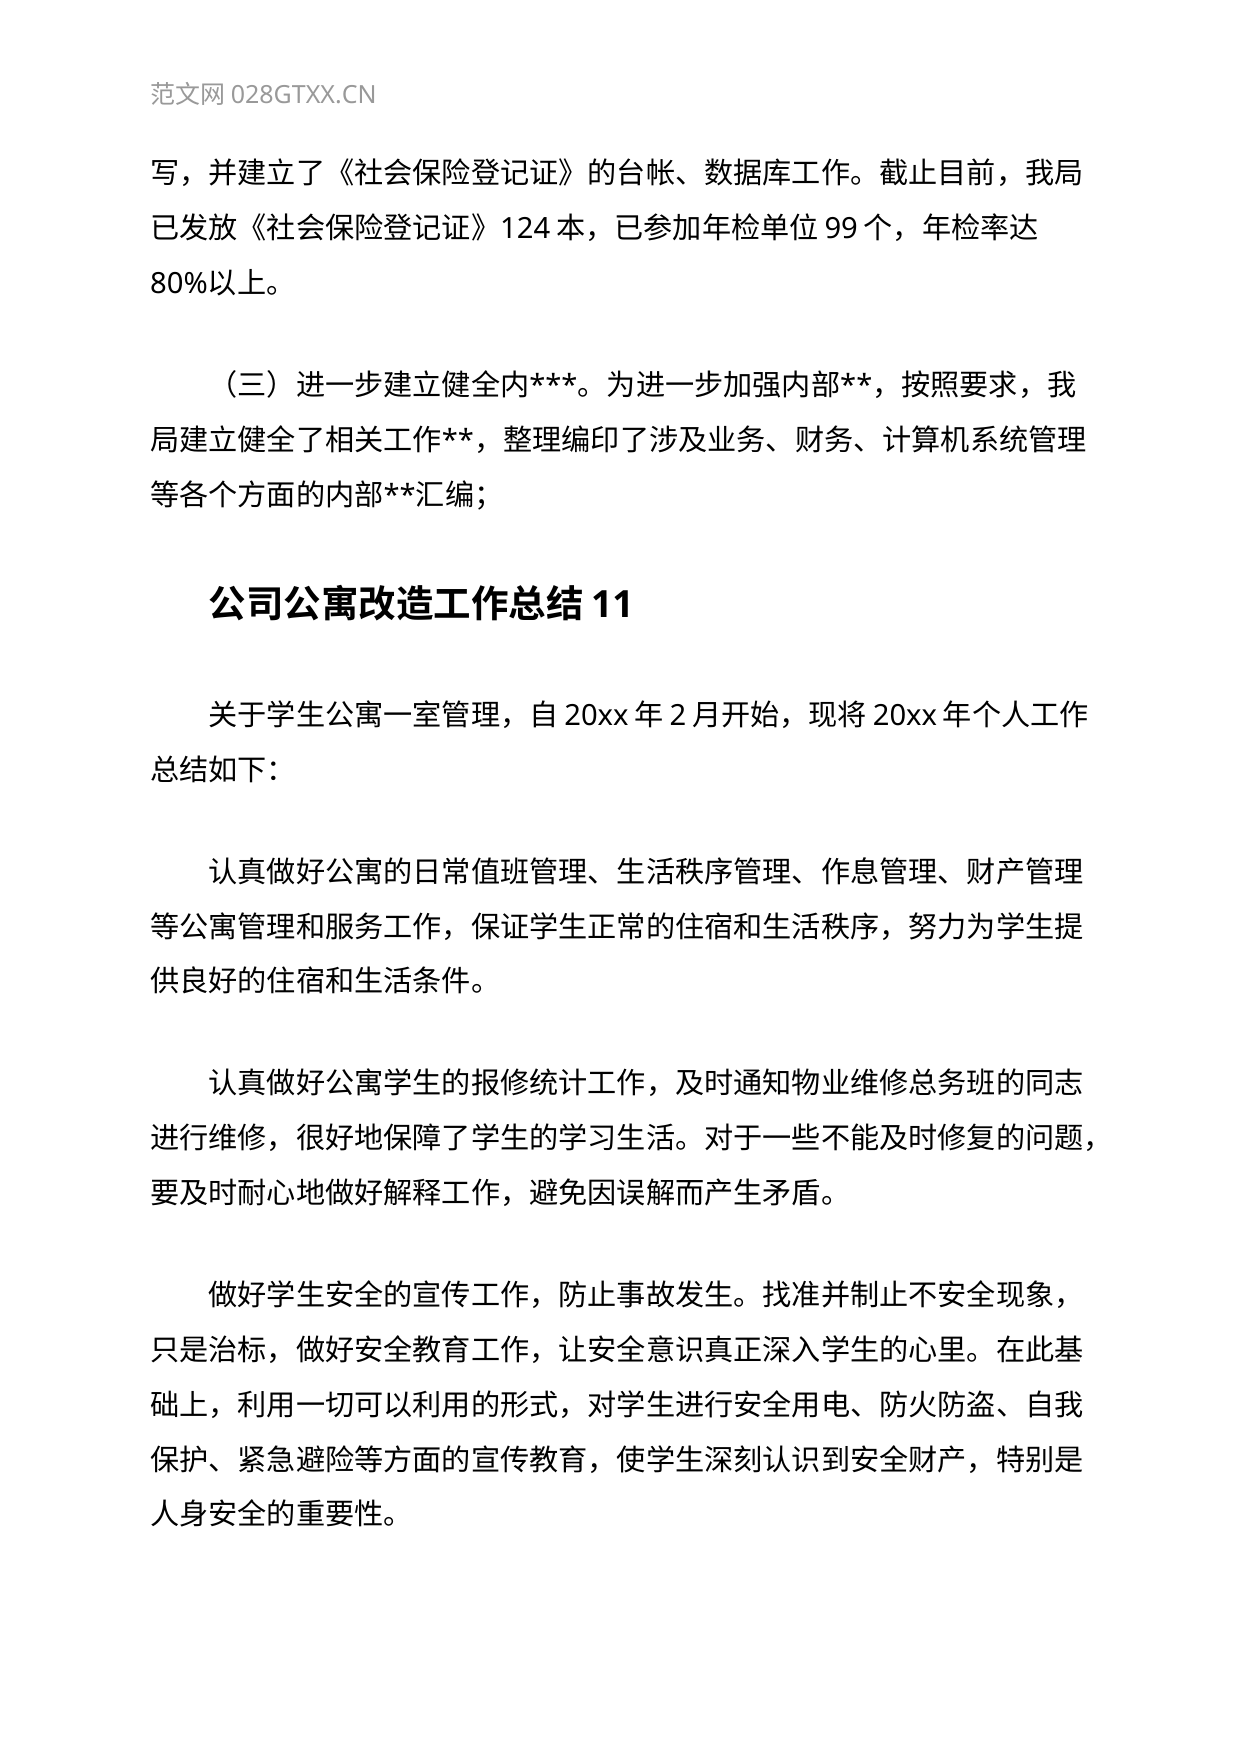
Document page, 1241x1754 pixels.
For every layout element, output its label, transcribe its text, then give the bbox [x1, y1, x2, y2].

text 认真做好公寓学生的报修统计工作，及时通知物业维修总务班的同志进行维修，很好地保障了学生的学习生活。对于一些不能及时修复的问题，要及时耐心地做好解释工作，避免因误解而产生矛盾。 [150, 1060, 1090, 1212]
text 公司公寓改造工作总结11 [150, 574, 1090, 628]
text 做好学生安全的宣传工作，防止事故发生。找准并制止不安全现象，只是治标，做好安全教育工作，让安全意识真正深入学生的心里。在此基础上，利用一切可以利用的形式，对学生进行安全用电、防火防盗、自我保护、紧急避险等方面的宣传教育，使学生深刻认识到安全财产，特别是人身安全的重要性。 [150, 1271, 1090, 1533]
text （三）进一步建立健全内***。为进一步加强内部**，按照要求，我局建立健全了相关工作**，整理编印了涉及业务、财务、计算机系统管理等各个方面的内部**汇编； [150, 362, 1090, 514]
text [150, 150, 1090, 302]
text 关于学生公寓一室管理，自20xx年2月开始，现将20xx年个人工作总结如下： [150, 691, 1090, 789]
text 认真做好公寓的日常值班管理、生活秩序管理、作息管理、财产管理等公寓管理和服务工作，保证学生正常的住宿和生活秩序，努力为学生提供良好的住宿和生活条件。 [150, 848, 1090, 1000]
